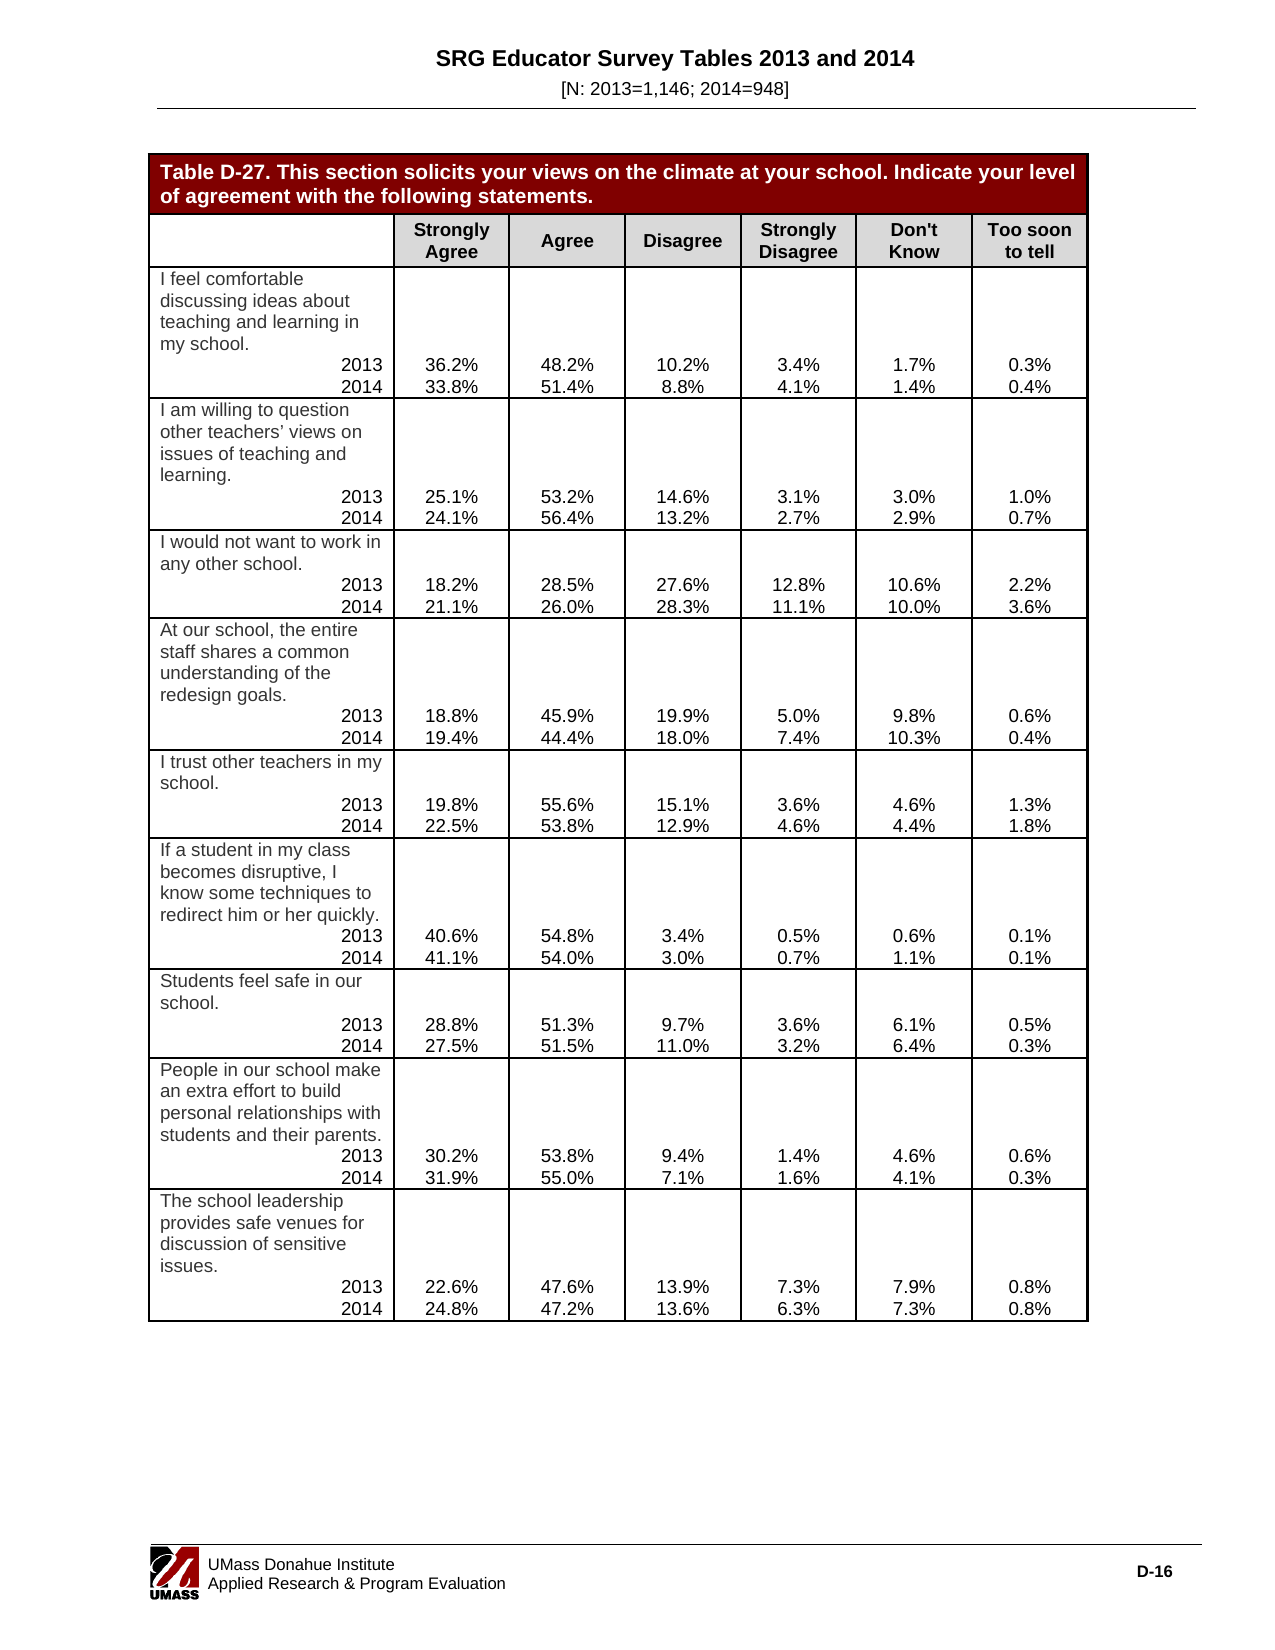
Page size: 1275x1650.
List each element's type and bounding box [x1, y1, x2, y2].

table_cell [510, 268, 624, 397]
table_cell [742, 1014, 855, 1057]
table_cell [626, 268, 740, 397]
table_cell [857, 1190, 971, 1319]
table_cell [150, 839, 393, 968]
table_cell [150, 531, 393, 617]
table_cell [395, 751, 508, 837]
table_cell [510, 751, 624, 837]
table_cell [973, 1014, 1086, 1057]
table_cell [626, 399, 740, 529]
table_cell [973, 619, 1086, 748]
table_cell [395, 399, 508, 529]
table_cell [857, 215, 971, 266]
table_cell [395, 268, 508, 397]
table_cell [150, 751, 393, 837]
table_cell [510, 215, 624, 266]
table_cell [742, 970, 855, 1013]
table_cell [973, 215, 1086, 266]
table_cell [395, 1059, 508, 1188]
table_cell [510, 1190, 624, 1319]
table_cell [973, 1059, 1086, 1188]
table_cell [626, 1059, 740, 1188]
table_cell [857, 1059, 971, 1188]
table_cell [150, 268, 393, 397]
picture [149, 1545, 200, 1601]
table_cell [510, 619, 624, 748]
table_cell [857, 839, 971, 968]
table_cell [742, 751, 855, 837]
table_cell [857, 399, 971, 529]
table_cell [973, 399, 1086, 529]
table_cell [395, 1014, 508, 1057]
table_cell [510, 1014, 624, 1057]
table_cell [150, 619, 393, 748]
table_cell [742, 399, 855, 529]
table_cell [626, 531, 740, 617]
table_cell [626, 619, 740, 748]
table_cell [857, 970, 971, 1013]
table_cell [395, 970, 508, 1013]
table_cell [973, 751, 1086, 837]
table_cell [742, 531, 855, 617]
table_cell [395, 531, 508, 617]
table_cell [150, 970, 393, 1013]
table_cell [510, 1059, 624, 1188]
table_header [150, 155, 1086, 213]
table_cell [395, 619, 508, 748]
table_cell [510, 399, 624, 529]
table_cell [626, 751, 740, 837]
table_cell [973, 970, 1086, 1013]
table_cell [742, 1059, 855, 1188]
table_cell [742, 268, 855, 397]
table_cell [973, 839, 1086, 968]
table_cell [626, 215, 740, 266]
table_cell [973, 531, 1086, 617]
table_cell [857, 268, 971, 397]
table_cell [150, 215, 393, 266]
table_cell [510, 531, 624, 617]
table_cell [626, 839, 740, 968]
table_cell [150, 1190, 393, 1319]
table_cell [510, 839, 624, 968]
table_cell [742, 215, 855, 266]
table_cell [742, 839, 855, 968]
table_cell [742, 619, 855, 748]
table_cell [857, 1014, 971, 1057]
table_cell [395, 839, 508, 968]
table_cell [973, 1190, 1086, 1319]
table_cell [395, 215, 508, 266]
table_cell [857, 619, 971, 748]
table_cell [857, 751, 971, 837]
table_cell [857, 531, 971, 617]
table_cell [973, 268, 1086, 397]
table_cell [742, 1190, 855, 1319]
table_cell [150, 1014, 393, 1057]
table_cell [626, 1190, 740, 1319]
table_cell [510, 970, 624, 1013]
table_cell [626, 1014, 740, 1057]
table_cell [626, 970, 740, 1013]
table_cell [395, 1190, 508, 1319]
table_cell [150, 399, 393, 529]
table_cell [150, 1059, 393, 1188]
